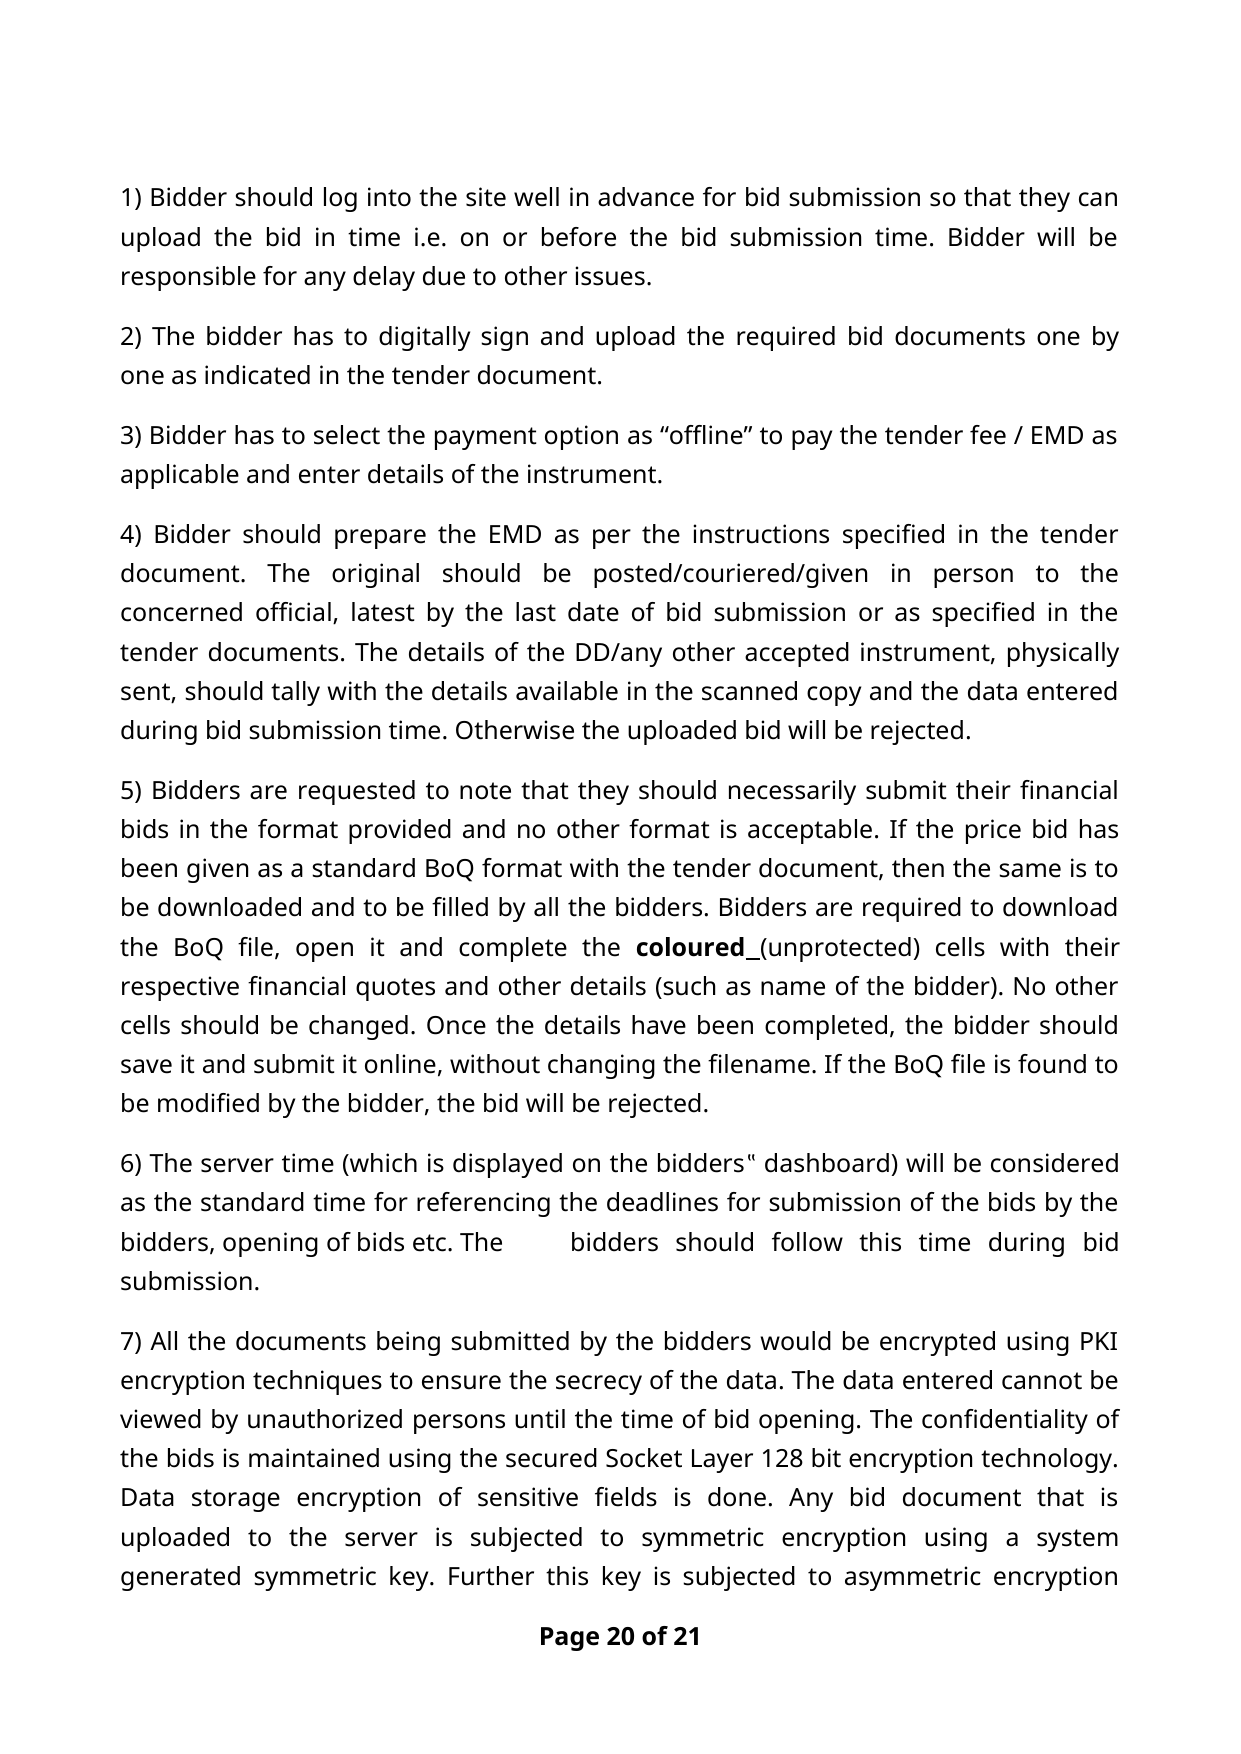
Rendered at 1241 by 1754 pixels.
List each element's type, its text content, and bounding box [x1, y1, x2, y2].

text 3) Bidder has to select the payment option as “offline” to pay the tender fee / EMD as applicable and enter details of the instrument. [120, 417, 1120, 491]
text 1) Bidder should log into the site well in advance for bid submission so that they can upload the bid in time i.e. on or before the bid submission time. Bidder will be responsible for any delay due to other issues. [120, 180, 1120, 292]
text 4) Bidder should prepare the EMD as per the instructions specified in the tender document. The original should be posted/couriered/given in person to the concerned official, latest by the last date of bid submission or as specified in the tender documents. The details of the DD/any other accepted instrument, physically sent, should tally with the details available in the scanned copy and the data entered during bid submission time. Otherwise the uploaded bid will be rejected. [120, 517, 1120, 747]
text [120, 1323, 1120, 1592]
text 5) Bidders are requested to note that they should necessarily submit their financial bids in the format provided and no other format is acceptable. If the price bid has been given as a standard BoQ format with the tender document, then the same is to be downloaded and to be filled by all the bidders. Bidders are required to download the BoQ file, open it and complete the coloured (unprotected) cells with their respective financial quotes and other details (such as name of the bidder). No other cells should be changed. Once the details have been completed, the bidder should save it and submit it online, without changing the filename. If the BoQ file is found to be modified by the bidder, the bid will be rejected. [120, 772, 1120, 1120]
text 2) The bidder has to digitally sign and upload the required bid documents one by one as indicated in the tender document. [120, 318, 1120, 392]
text 6) The server time (which is displayed on the bidders‟ dashboard) will be considered as the standard time for referencing the deadlines for submission of the bids by the bidders, opening of bids etc. The bidders should follow this time during bid submission. [120, 1146, 1120, 1297]
